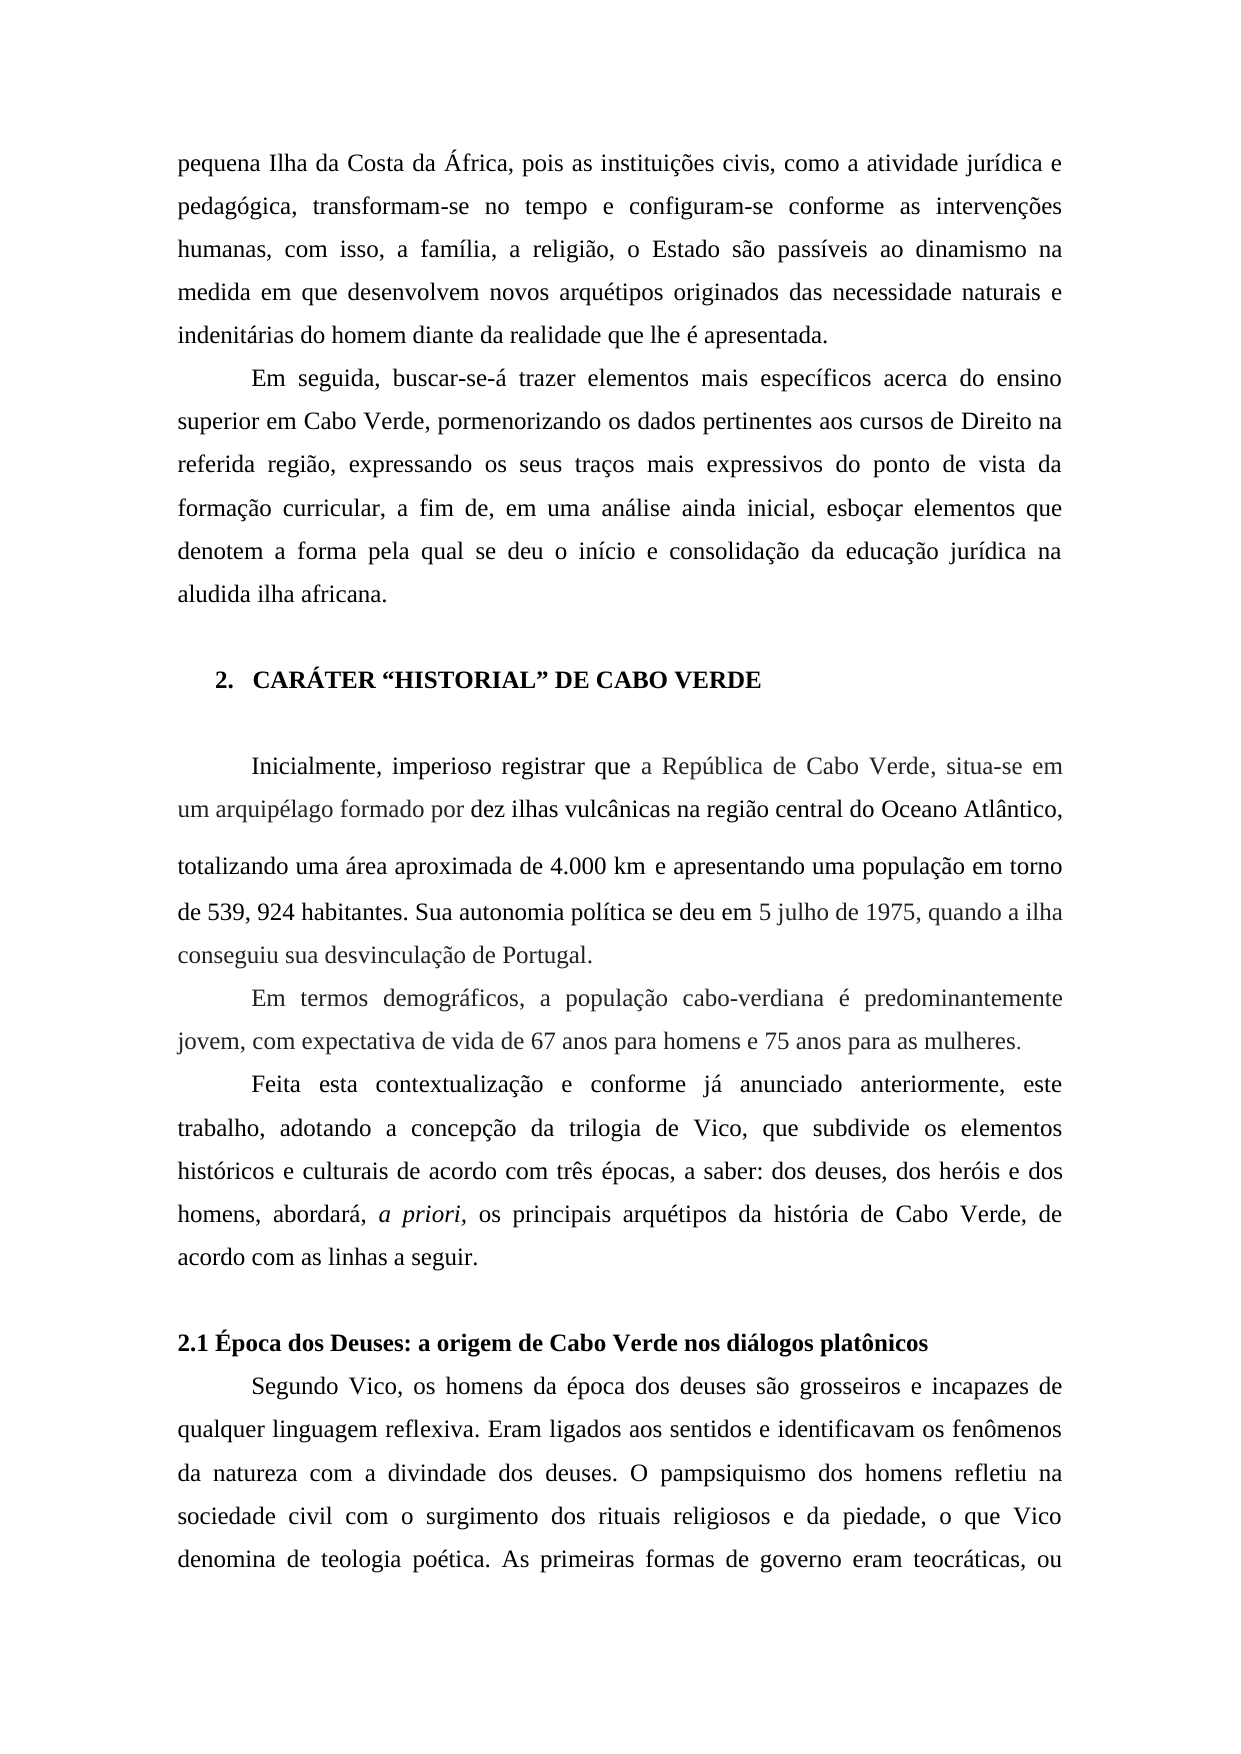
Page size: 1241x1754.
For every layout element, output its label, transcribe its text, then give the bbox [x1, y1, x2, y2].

text Inicialmente, imperioso registrar que a República de Cabo Verde, situa-se em um arquipélago formado por dez ilhas vulcânicas na região central do Oceano Atlântico, totalizando uma área aproximada de 4.000 km e apresentando uma população em torno de 539, 924 habitantes. Sua autonomia política se deu em 5 julho de 1975, quando a ilha conseguiu sua desvinculação de Portugal. [177, 823, 1063, 969]
list CARÁTER “HISTORIAL” DE CABO VERDE [215, 665, 1063, 694]
text Em seguida, buscar-se-á trazer elementos mais específicos acerca do ensino superior em Cabo Verde, pormenorizando os dados pertinentes aos cursos de Direito na referida região, expressando os seus traços mais expressivos do ponto de vista da formação curricular, a fim de, em uma análise ainda inicial, esboçar elementos que denotem a forma pela qual se deu o início e consolidação da educação jurídica na aludida ilha africana. [177, 363, 1063, 608]
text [177, 148, 1063, 349]
text Feita esta contextualização e conforme já anunciado anteriormente, este trabalho, adotando a concepção da trilogia de Vico, que subdivide os elementos históricos e culturais de acordo com três épocas, a saber: dos deuses, dos heróis e dos homens, abordará, a priori, os principais arquétipos da história de Cabo Verde, de acordo com as linhas a seguir. [177, 1069, 1063, 1271]
text Inicialmente, imperioso registrar que a República de Cabo Verde, situa-se em um arquipélago formado por dez ilhas vulcânicas na região central do Oceano Atlântico, totalizando uma área aproximada de 4.000 km e apresentando uma população em torno de 539, 924 habitantes. Sua autonomia política se deu em 5 julho de 1975, quando a ilha conseguiu sua desvinculação de Portugal. [177, 751, 1063, 795]
text Em termos demográficos, a população cabo-verdiana é predominantemente jovem, com expectativa de vida de 67 anos para homens e 75 anos para as mulheres. [177, 983, 1063, 1055]
text 2.1 Época dos Deuses: a origem de Cabo Verde nos diálogos platônicos [177, 1328, 1063, 1357]
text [177, 1371, 1063, 1573]
